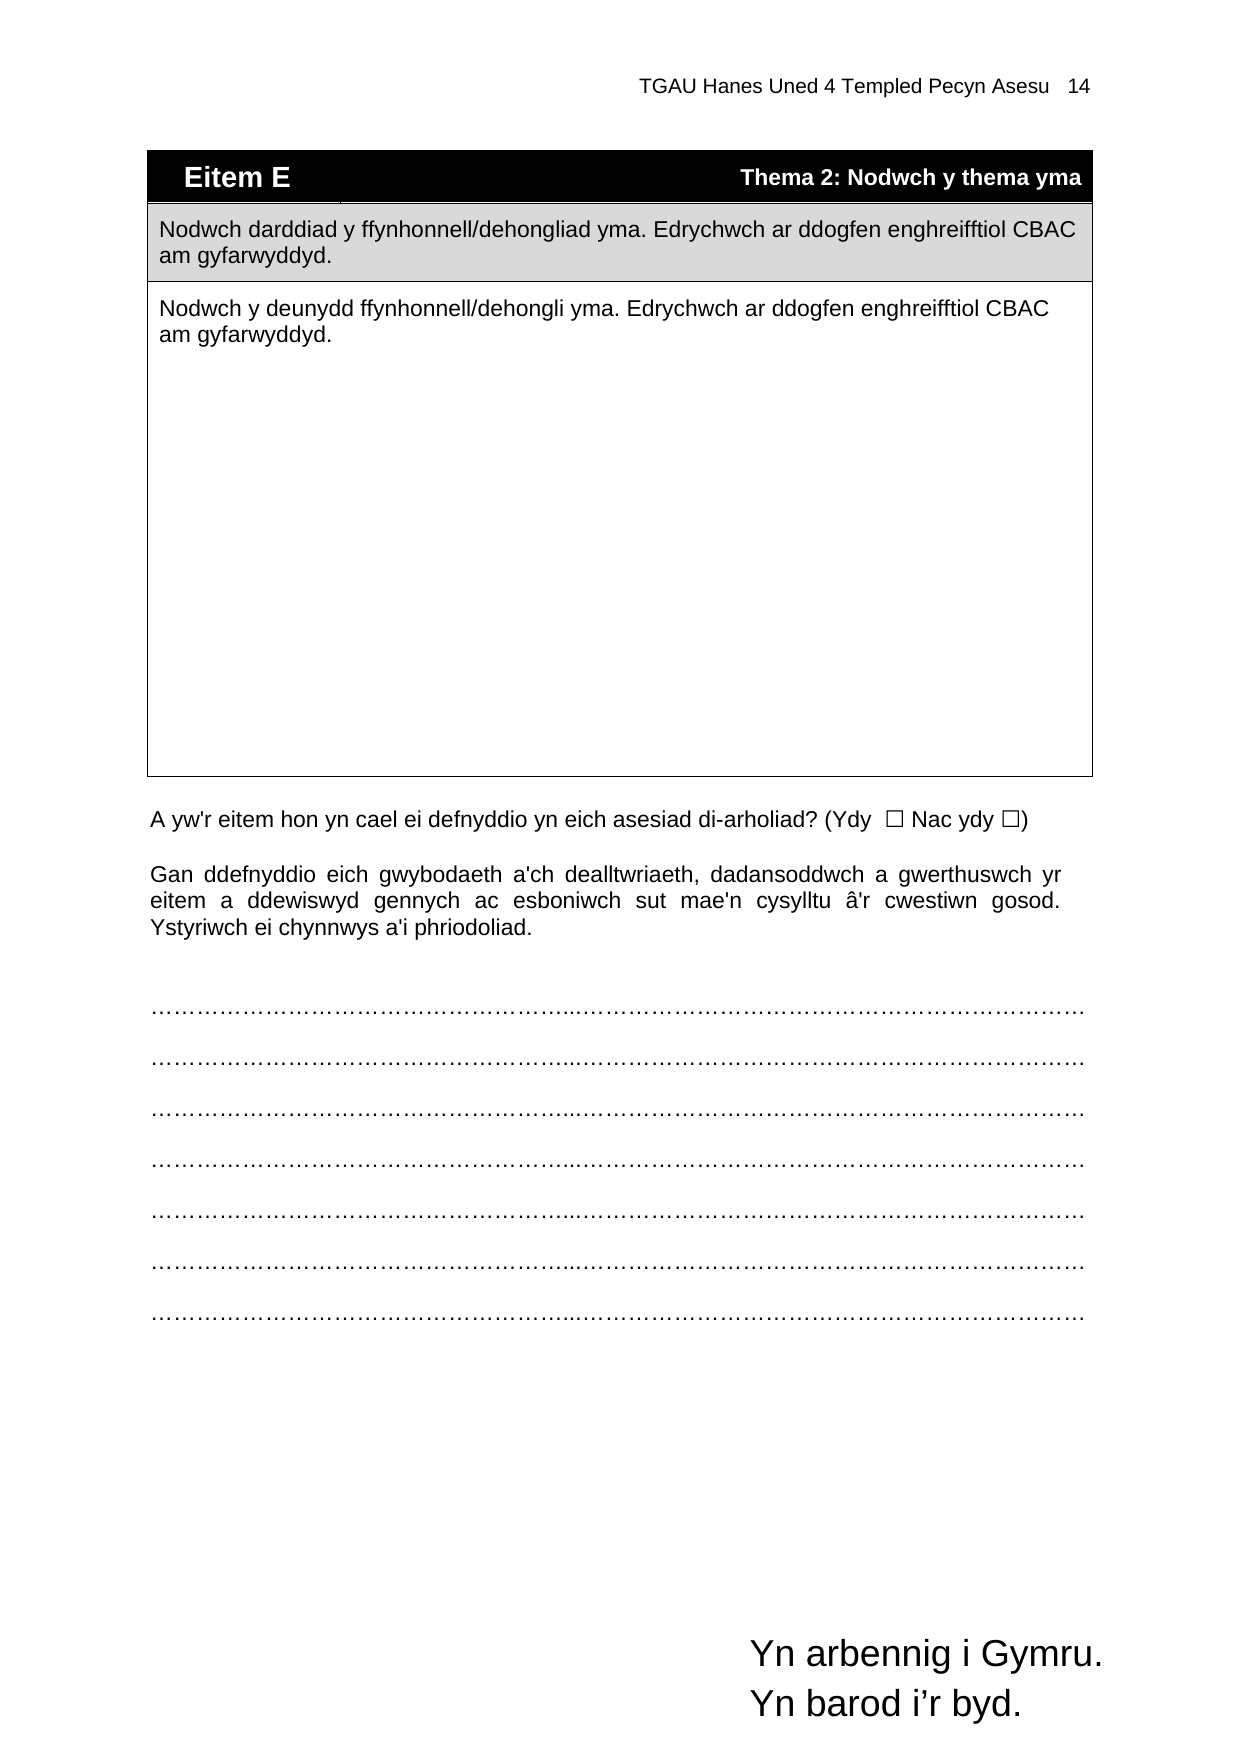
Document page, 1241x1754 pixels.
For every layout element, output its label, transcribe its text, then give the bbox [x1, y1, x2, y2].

text ………………………………………………...………………………………………………………… [150, 993, 1090, 1019]
text Gan ddefnyddio eich gwybodaeth a'ch dealltwriaeth, dadansoddwch a gwerthuswch yr eitem a ddewiswyd gennych ac esboniwch sut mae'n cysylltu â'r cwestiwn gosod. Ystyriwch ei chynnwys a'i phriodoliad. [150, 861, 1062, 940]
table_cell Nodwch darddiad y ffynhonnell/dehongliad yma. Edrychwch ar ddogfen enghreifftiol CBAC am gyfarwyddyd. [148, 204, 1092, 281]
table_cell Nodwch y deunydd ffynhonnell/dehongli yma. Edrychwch ar ddogfen enghreifftiol CBAC am gyfarwyddyd. [148, 282, 1092, 776]
text ………………………………………………...………………………………………………………… [150, 1044, 1090, 1070]
table_header Eitem E [148, 151, 340, 202]
table_header Thema 2: Nodwch y thema yma [341, 151, 1092, 202]
text ………………………………………………...………………………………………………………… [150, 1299, 1090, 1325]
text ………………………………………………...………………………………………………………… [150, 1095, 1090, 1121]
text ………………………………………………...………………………………………………………… [150, 1197, 1090, 1223]
text A yw'r eitem hon yn cael ei defnyddio yn eich asesiad di-arholiad? (Ydy Nac ydy ) [150, 803, 1090, 834]
text ………………………………………………...………………………………………………………… [150, 1248, 1090, 1274]
text ………………………………………………...………………………………………………………… [150, 1146, 1090, 1172]
